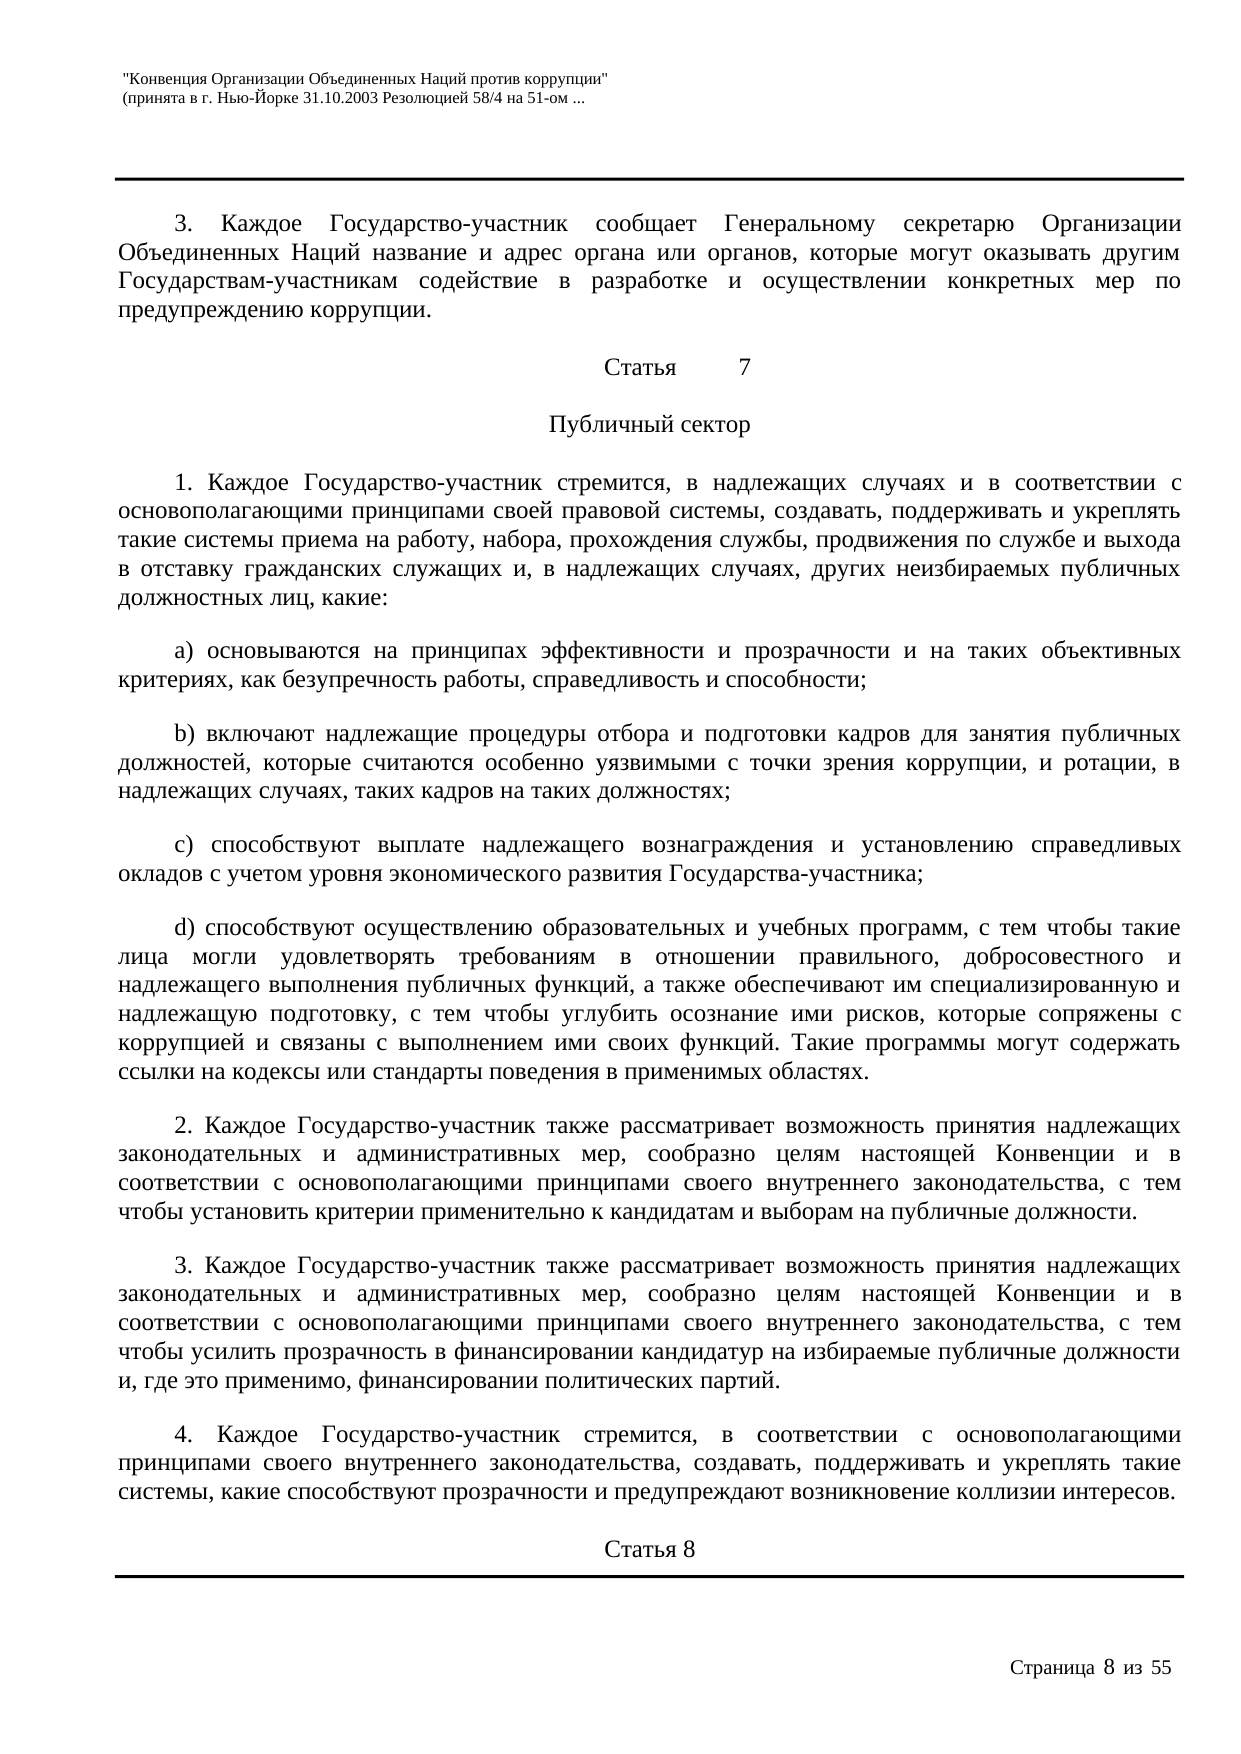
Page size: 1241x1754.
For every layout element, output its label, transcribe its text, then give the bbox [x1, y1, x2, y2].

list способствуют осуществлению образовательных и учебных программ, с тем чтобы такие лица могли удовлетворять требованиям в отношении правильного, добросовестного и надлежащего выполнения публичных функций, а также обеспечивают им специализированную и надлежащую подготовку, с тем чтобы углубить осознание ими рисков, которые сопряжены с коррупцией и связаны с выполнением ими своих функций. Такие программы могут содержать ссылки на кодексы или стандарты поведения в применимых областях. [118, 912, 1182, 1084]
text Статья 8 [118, 1534, 1181, 1562]
list Каждое Государство-участник также рассматривает возможность принятия надлежащих законодательных и административных мер, сообразно целям настоящей Конвенции и в соответствии с основополагающими принципами своего внутреннего законодательства, с тем чтобы усилить прозрачность в финансировании кандидатур на избираемые публичные должности и, где это применимо, финансировании политических партий. [118, 1250, 1182, 1393]
list способствуют выплате надлежащего вознаграждения и установлению справедливых окладов с учетом уровня экономического развития Государства-участника; [118, 829, 1182, 887]
text Статья 7 Публичный сектор [549, 352, 751, 438]
list Каждое Государство-участник также рассматривает возможность принятия надлежащих законодательных и административных мер, сообразно целям настоящей Конвенции и в соответствии с основополагающими принципами своего внутреннего законодательства, с тем чтобы установить критерии применительно к кандидатам и выборам на публичные должности. [118, 1110, 1181, 1225]
list основываются на принципах эффективности и прозрачности и на таких объективных критериях, как безупречность работы, справедливость и способности; [118, 635, 1182, 693]
list Каждое Государство-участник сообщает Генеральному секретарю Организации Объединенных Наций название и адрес органа или органов, которые могут оказывать другим Государствам-участникам содействие в разработке и осуществлении конкретных мер по предупреждению коррупции. [118, 208, 1182, 323]
list включают надлежащие процедуры отбора и подготовки кадров для занятия публичных должностей, которые считаются особенно уязвимыми с точки зрения коррупции, и ротации, в надлежащих случаях, таких кадров на таких должностях; [118, 718, 1182, 804]
list Каждое Государство-участник стремится, в соответствии с основополагающими принципами своего внутреннего законодательства, создавать, поддерживать и укреплять такие системы, какие способствуют прозрачности и предупреждают возникновение коллизии интересов. [118, 1419, 1182, 1505]
list Каждое Государство-участник стремится, в надлежащих случаях и в соответствии с основополагающими принципами своей правовой системы, создавать, поддерживать и укреплять такие системы приема на работу, набора, прохождения службы, продвижения по службе и выхода в отставку гражданских служащих и, в надлежащих случаях, других неизбираемых публичных должностных лиц, какие: [118, 467, 1182, 610]
